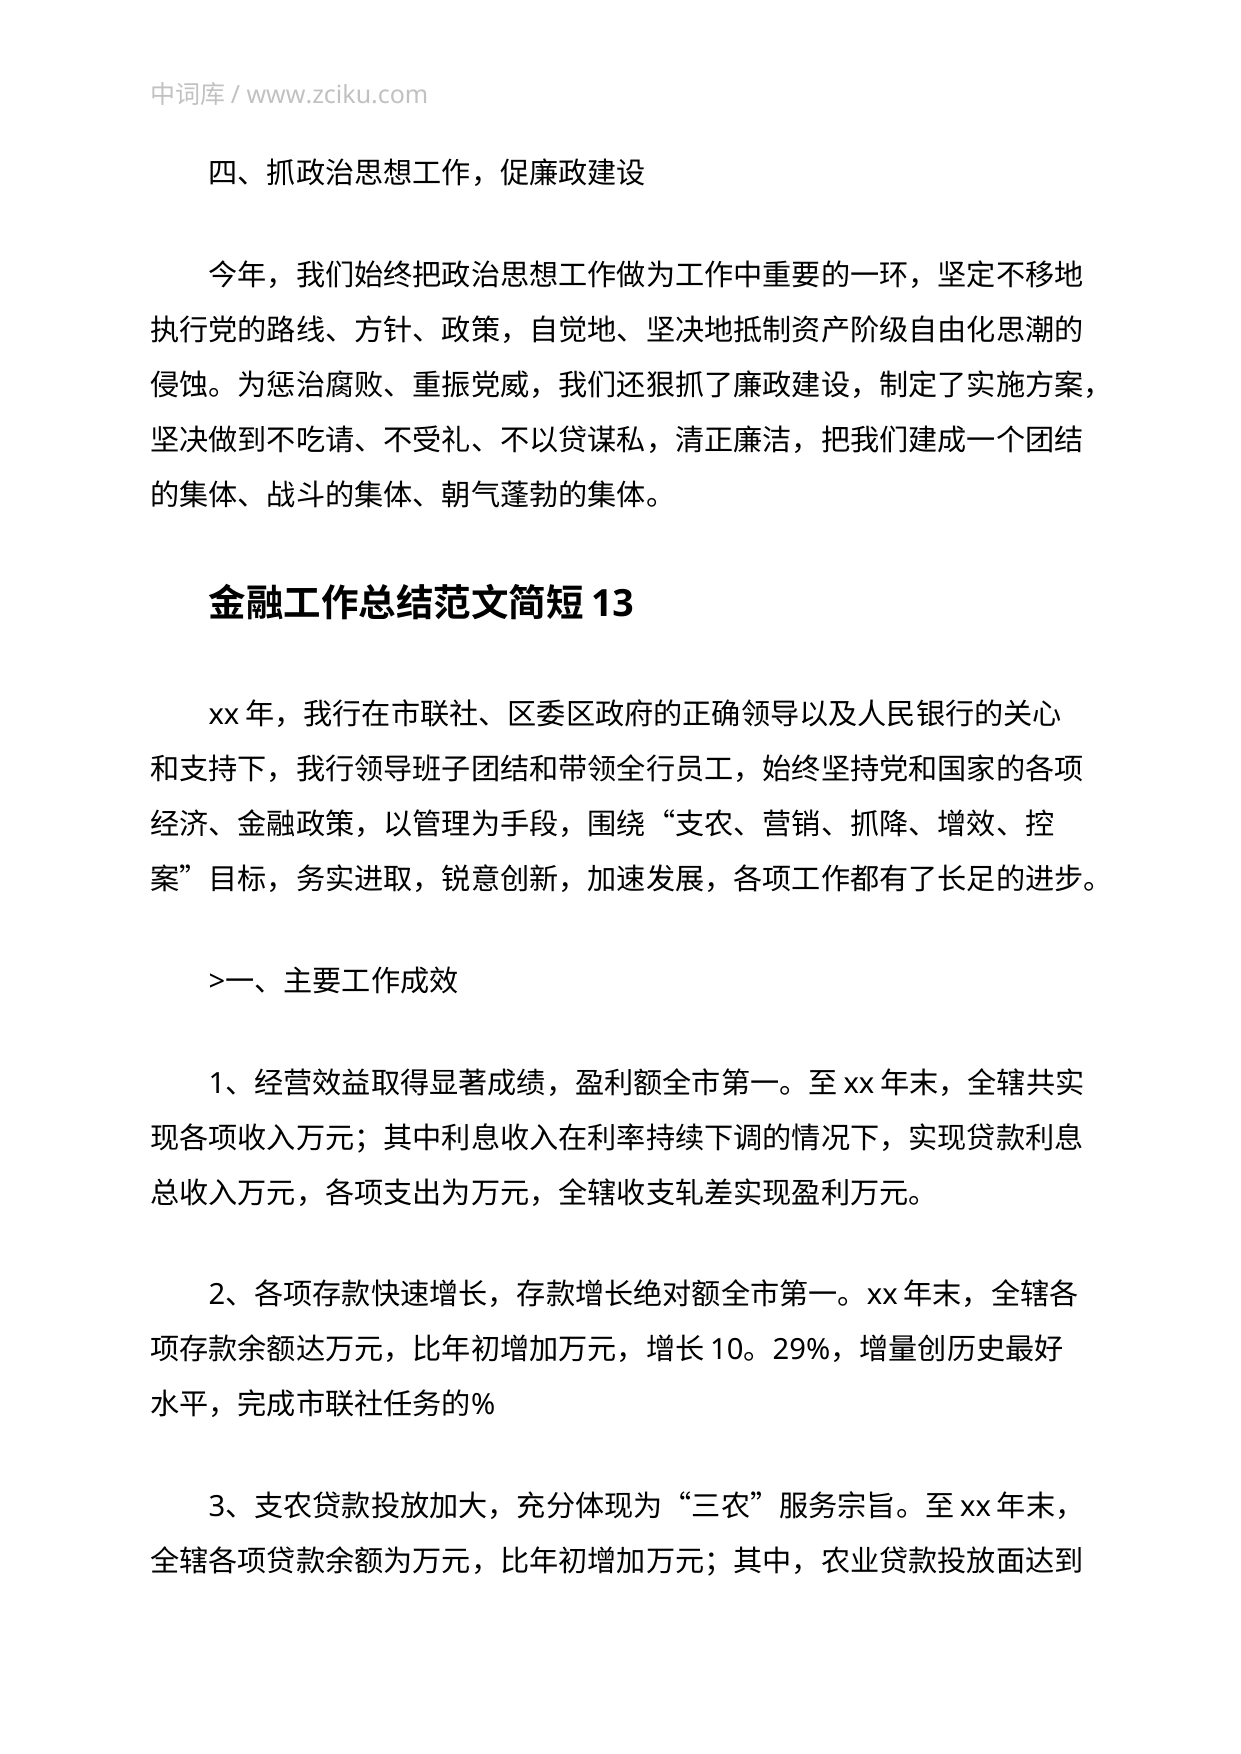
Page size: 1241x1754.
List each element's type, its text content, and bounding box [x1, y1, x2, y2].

text xx年，我行在市联社、区委区政府的正确领导以及人民银行的关心和支持下，我行领导班子团结和带领全行员工，始终坚持党和国家的各项经济、金融政策，以管理为手段，围绕“支农、营销、抓降、增效、控案”目标，务实进取，锐意创新，加速发展，各项工作都有了长足的进步。 [150, 691, 1090, 898]
text 2、各项存款快速增长，存款增长绝对额全市第一。xx年末，全辖各项存款余额达万元，比年初增加万元，增长10。29%，增量创历史最好水平，完成市联社任务的% [150, 1271, 1090, 1423]
text 四、抓政治思想工作，促廉政建设 [150, 150, 1090, 192]
text 今年，我们始终把政治思想工作做为工作中重要的一环，坚定不移地执行党的路线、方针、政策，自觉地、坚决地抵制资产阶级自由化思潮的侵蚀。为惩治腐败、重振党威，我们还狠抓了廉政建设，制定了实施方案，坚决做到不吃请、不受礼、不以贷谋私，清正廉洁，把我们建成一个团结的集体、战斗的集体、朝气蓬勃的集体。 [150, 252, 1090, 514]
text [150, 1483, 1090, 1580]
text 1、经营效益取得显著成绩，盈利额全市第一。至xx年末，全辖共实现各项收入万元；其中利息收入在利率持续下调的情况下，实现贷款利息总收入万元，各项支出为万元，全辖收支轧差实现盈利万元。 [150, 1059, 1090, 1211]
text >一、主要工作成效 [150, 957, 1090, 1000]
text 金融工作总结范文简短13 [150, 573, 1090, 628]
